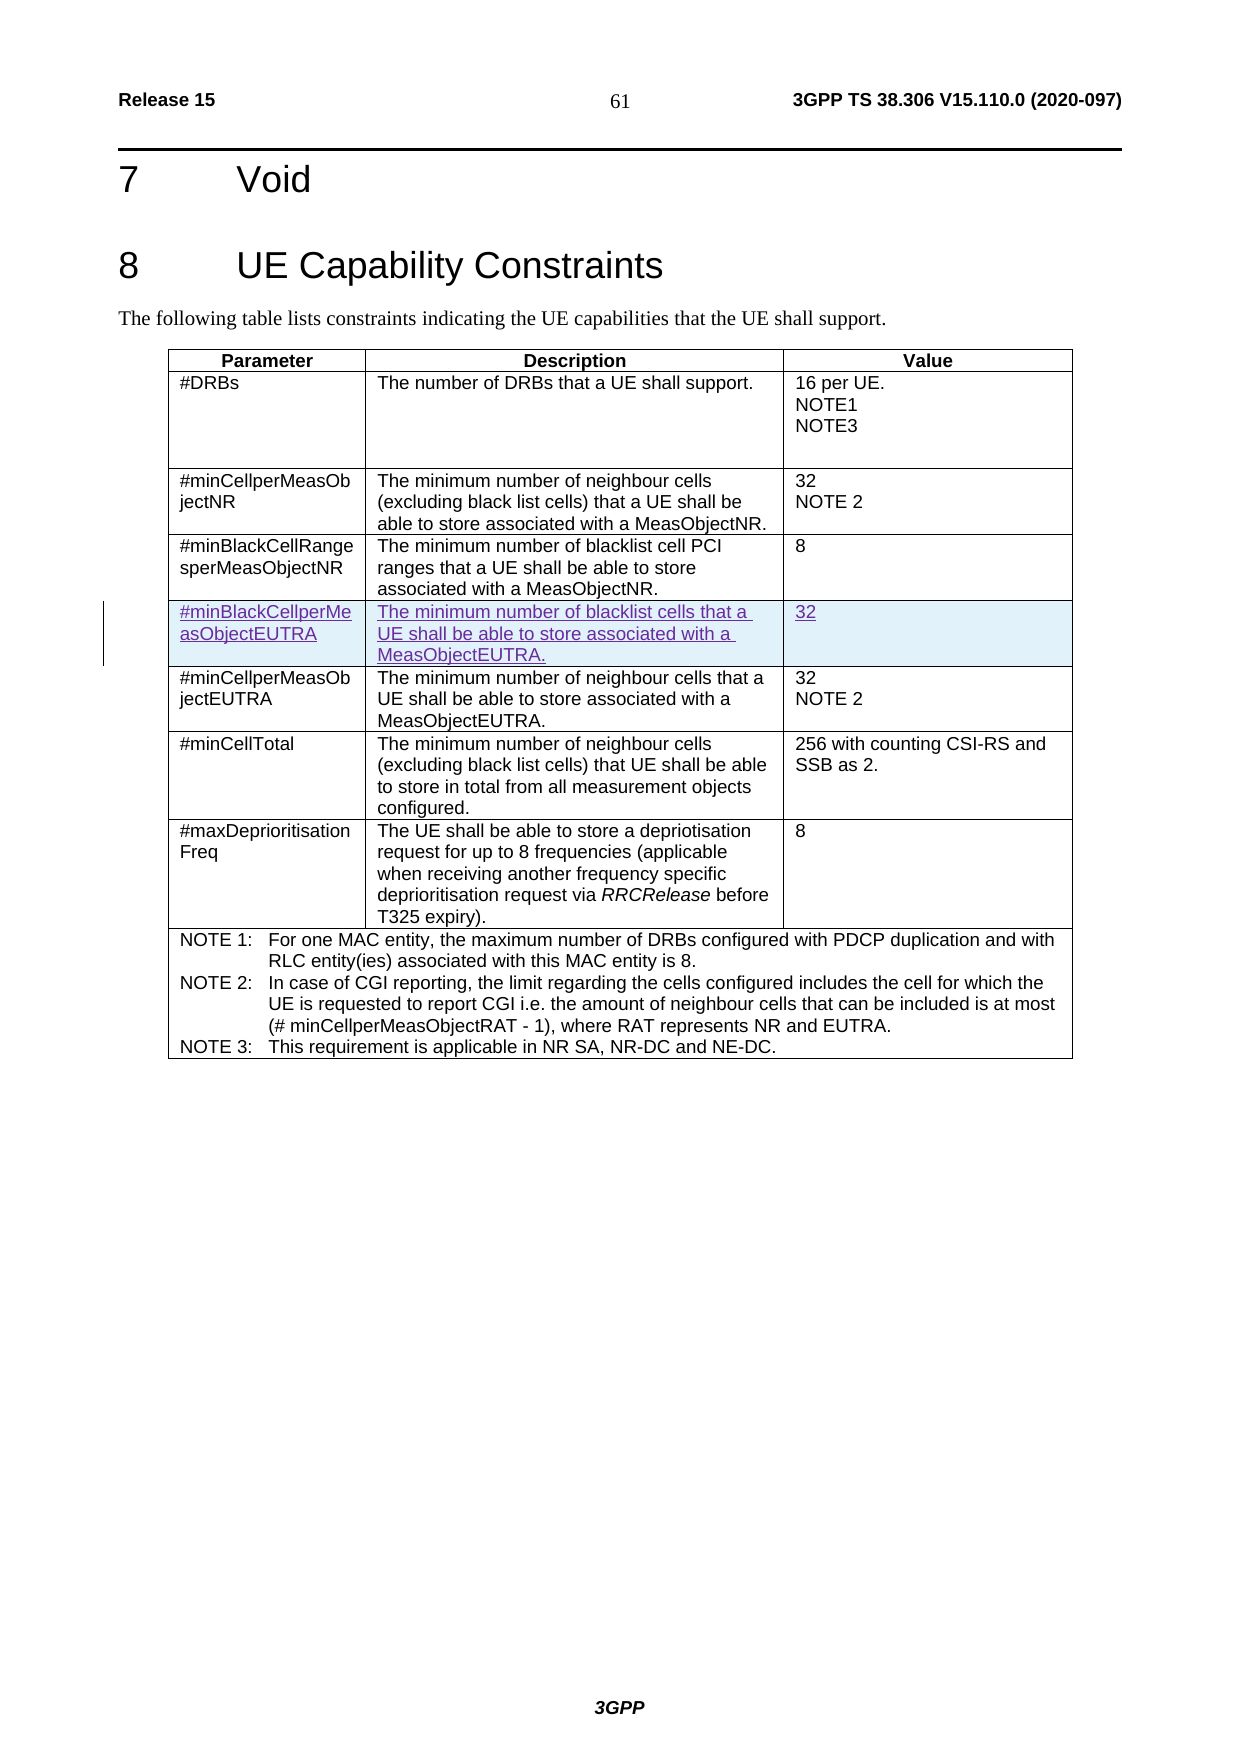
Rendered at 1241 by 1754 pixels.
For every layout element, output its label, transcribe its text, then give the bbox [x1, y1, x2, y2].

table_cell #minBlackCellRangesperMeasObjectNR [169, 535, 365, 600]
table_cell The minimum number of neighbour cells that a UE shall be able to store associated with a MeasObjectEUTRA. [366, 667, 783, 731]
table_cell #minCellperMeasObjectEUTRA [169, 667, 365, 731]
table_cell 16 per UE. NOTE1 NOTE3 [784, 372, 1072, 468]
table_cell The number of DRBs that a UE shall support. [366, 372, 783, 468]
table_cell #minCellTotal [169, 732, 365, 818]
table_cell 8 [784, 820, 1072, 927]
table_cell NOTE 1: For one MAC entity, the maximum number of DRBs configured with PDCP duplication and with RLC entity(ies) associated with this MAC entity is 8. NOTE 2: In case of CGI reporting, the limit regarding the cells configured includes the cell for which the UE is requested to report CGI i.e. the amount of neighbour cells that can be included is at most (# minCellperMeasObjectRAT - 1), where RAT represents NR and EUTRA. NOTE 3: This requirement is applicable in NR SA, NR-DC and NE-DC. [169, 929, 1072, 1058]
table_header Description [366, 350, 783, 371]
table_cell The minimum number of neighbour cells (excluding black list cells) that a UE shall be able to store associated with a MeasObjectNR. [366, 469, 783, 534]
subtitle 8 UE Capability Constraints [118, 234, 1122, 287]
table_cell 32 NOTE 2 [784, 469, 1072, 534]
subtitle 7 Void [118, 151, 1122, 200]
text The following table lists constraints indicating the UE capabilities that the UE shall support. [118, 306, 1122, 330]
table_cell #maxDeprioritisationFreq [169, 820, 365, 927]
table_cell 8 [784, 535, 1072, 600]
table_header Parameter [169, 350, 365, 371]
table_cell The minimum number of blacklist cell PCI ranges that a UE shall be able to store associated with a MeasObjectNR. [366, 535, 783, 600]
table_cell 256 with counting CSI-RS and SSB as 2. [784, 732, 1072, 818]
table_cell The UE shall be able to store a depriotisation request for up to 8 frequencies (applicable when receiving another frequency specific deprioritisation request via RRCRelease before T325 expiry). [366, 820, 783, 927]
table_cell #minCellperMeasObjectNR [169, 469, 365, 534]
table_cell The minimum number of neighbour cells (excluding black list cells) that UE shall be able to store in total from all measurement objects configured. [366, 732, 783, 818]
table_header Value [784, 350, 1072, 371]
table_cell 32 NOTE 2 [784, 667, 1072, 731]
table_cell #DRBs [169, 372, 365, 468]
